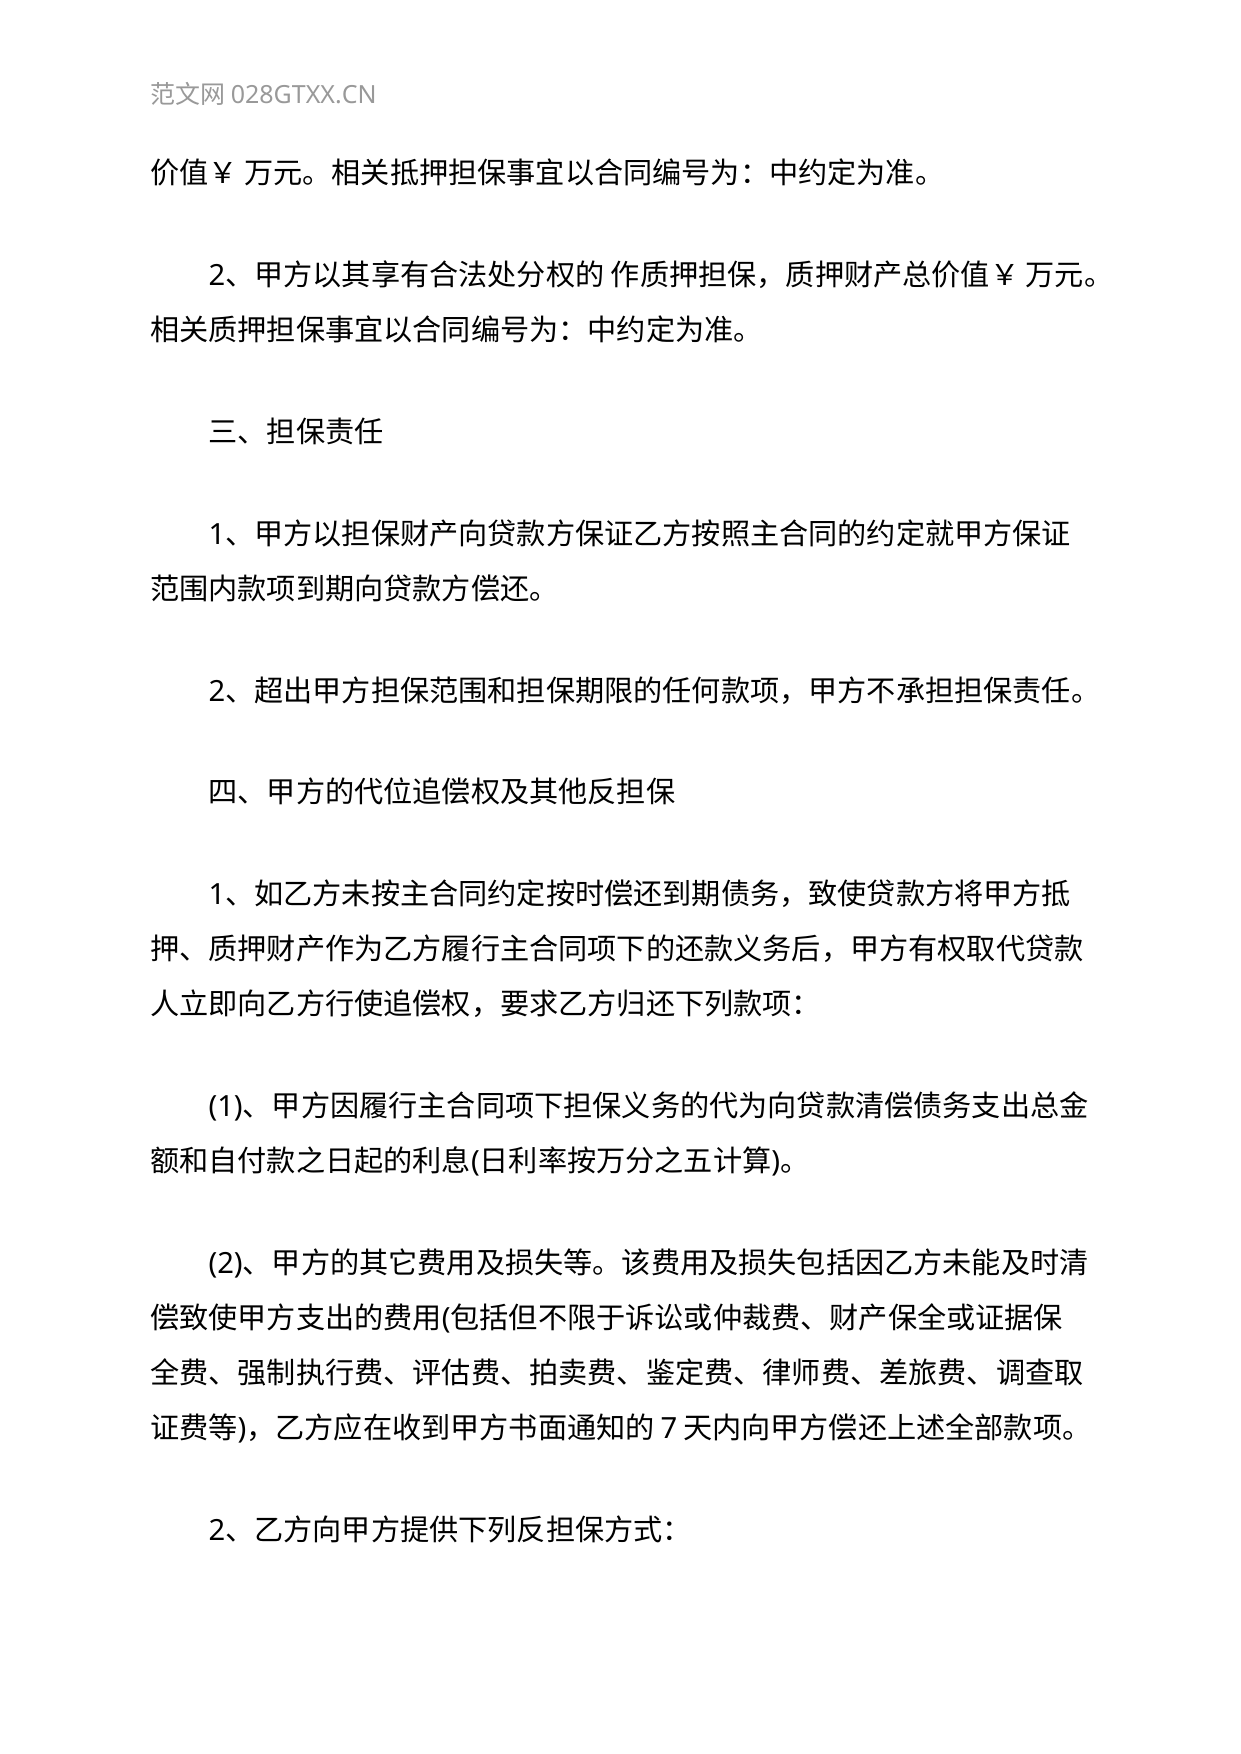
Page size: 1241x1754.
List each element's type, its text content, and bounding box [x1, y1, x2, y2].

text 2、乙方向甲方提供下列反担保方式： [150, 1506, 1090, 1549]
text (1)、甲方因履行主合同项下担保义务的代为向贷款清偿债务支出总金额和自付款之日起的利息(日利率按万分之五计算)。 [150, 1082, 1090, 1180]
text 1、如乙方未按主合同约定按时偿还到期债务，致使贷款方将甲方抵押、质押财产作为乙方履行主合同项下的还款义务后，甲方有权取代贷款人立即向乙方行使追偿权，要求乙方归还下列款项： [150, 871, 1090, 1023]
text 三、担保责任 [150, 408, 1090, 451]
text 2、甲方以其享有合法处分权的 作质押担保，质押财产总价值￥ 万元。相关质押担保事宜以合同编号为：中约定为准。 [150, 252, 1090, 349]
text (2)、甲方的其它费用及损失等。该费用及损失包括因乙方未能及时清偿致使甲方支出的费用(包括但不限于诉讼或仲裁费、财产保全或证据保全费、强制执行费、评估费、拍卖费、鉴定费、律师费、差旅费、调查取证费等)，乙方应在收到甲方书面通知的7天内向甲方偿还上述全部款项。 [150, 1239, 1090, 1447]
text 2、超出甲方担保范围和担保期限的任何款项，甲方不承担担保责任。 [150, 667, 1090, 709]
text 1、甲方以担保财产向贷款方保证乙方按照主合同的约定就甲方保证范围内款项到期向贷款方偿还。 [150, 510, 1090, 608]
text 四、甲方的代位追偿权及其他反担保 [150, 769, 1090, 811]
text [150, 150, 1090, 192]
